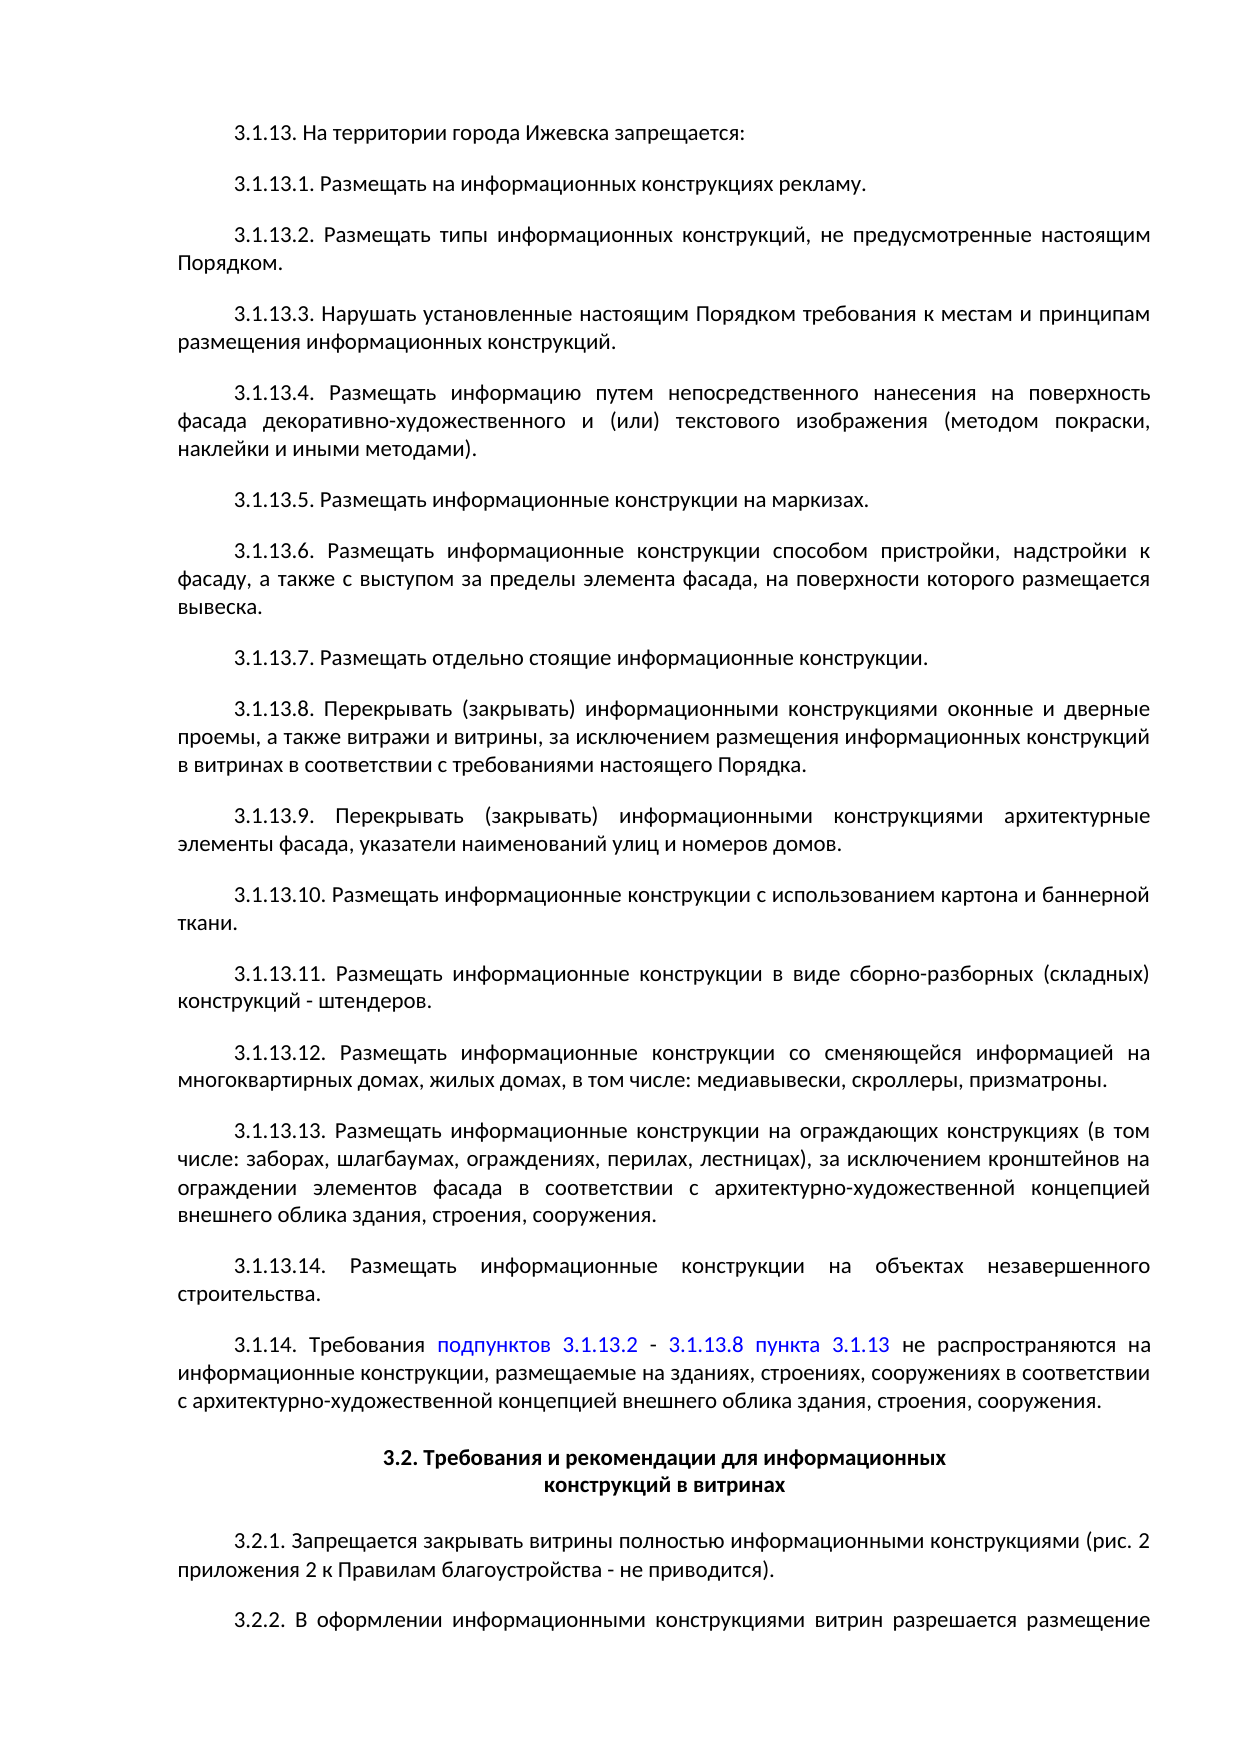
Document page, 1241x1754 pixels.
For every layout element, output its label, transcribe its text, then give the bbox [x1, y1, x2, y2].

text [177, 1606, 1152, 1634]
text 3.1.13.11. Размещать информационные конструкции в виде сборно-разборных (складных) конструкций - штендеров. [177, 959, 1152, 1015]
text 3.1.13.1. Размещать на информационных конструкциях рекламу. [177, 169, 1152, 197]
text 3.1.13.13. Размещать информационные конструкции на ограждающих конструкциях (в том числе: заборах, шлагбаумах, ограждениях, перилах, лестницах), за исключением кронштейнов на ограждении элементов фасада в соответствии с архитектурно-художественной концепцией внешнего облика здания, строения, сооружения. [177, 1117, 1152, 1229]
text 3.1.13.12. Размещать информационные конструкции со сменяющейся информацией на многоквартирных домах, жилых домах, в том числе: медиавывески, скроллеры, призматроны. [177, 1038, 1152, 1094]
text 3.1.13.14. Размещать информационные конструкции на объектах незавершенного строительства. [177, 1252, 1152, 1308]
text 3.1.13.3. Нарушать установленные настоящим Порядком требования к местам и принципам размещения информационных конструкций. [177, 299, 1152, 355]
text 3.1.13.5. Размещать информационные конструкции на маркизах. [177, 485, 1152, 513]
title 3.2. Требования и рекомендации для информационных [177, 1443, 1152, 1471]
text 3.2.1. Запрещается закрывать витрины полностью информационными конструкциями (рис. 2 приложения 2 к Правилам благоустройства - не приводится). [177, 1527, 1152, 1583]
text 3.1.13.8. Перекрывать (закрывать) информационными конструкциями оконные и дверные проемы, а также витражи и витрины, за исключением размещения информационных конструкций в витринах в соответствии с требованиями настоящего Порядка. [177, 694, 1152, 778]
text 3.1.14. Требования подпунктов 3.1.13.2 - 3.1.13.8 пункта 3.1.13 не распространяются на информационные конструкции, размещаемые на зданиях, строениях, сооружениях в соответствии с архитектурно-художественной концепцией внешнего облика здания, строения, сооружения. [177, 1331, 1152, 1414]
text 3.1.13.10. Размещать информационные конструкции с использованием картона и баннерной ткани. [177, 880, 1152, 936]
text 3.1.13. На территории города Ижевска запрещается: [177, 118, 1152, 146]
text 3.1.13.2. Размещать типы информационных конструкций, не предусмотренные настоящим Порядком. [177, 220, 1152, 276]
text 3.1.13.6. Размещать информационные конструкции способом пристройки, надстройки к фасаду, а также с выступом за пределы элемента фасада, на поверхности которого размещается вывеска. [177, 536, 1152, 620]
text 3.1.13.4. Размещать информацию путем непосредственного нанесения на поверхность фасада декоративно-художественного и (или) текстового изображения (методом покраски, наклейки и иными методами). [177, 378, 1152, 462]
text 3.1.13.9. Перекрывать (закрывать) информационными конструкциями архитектурные элементы фасада, указатели наименований улиц и номеров домов. [177, 801, 1152, 857]
text 3.1.13.7. Размещать отдельно стоящие информационные конструкции. [177, 643, 1152, 671]
title конструкций в витринах [177, 1471, 1152, 1499]
